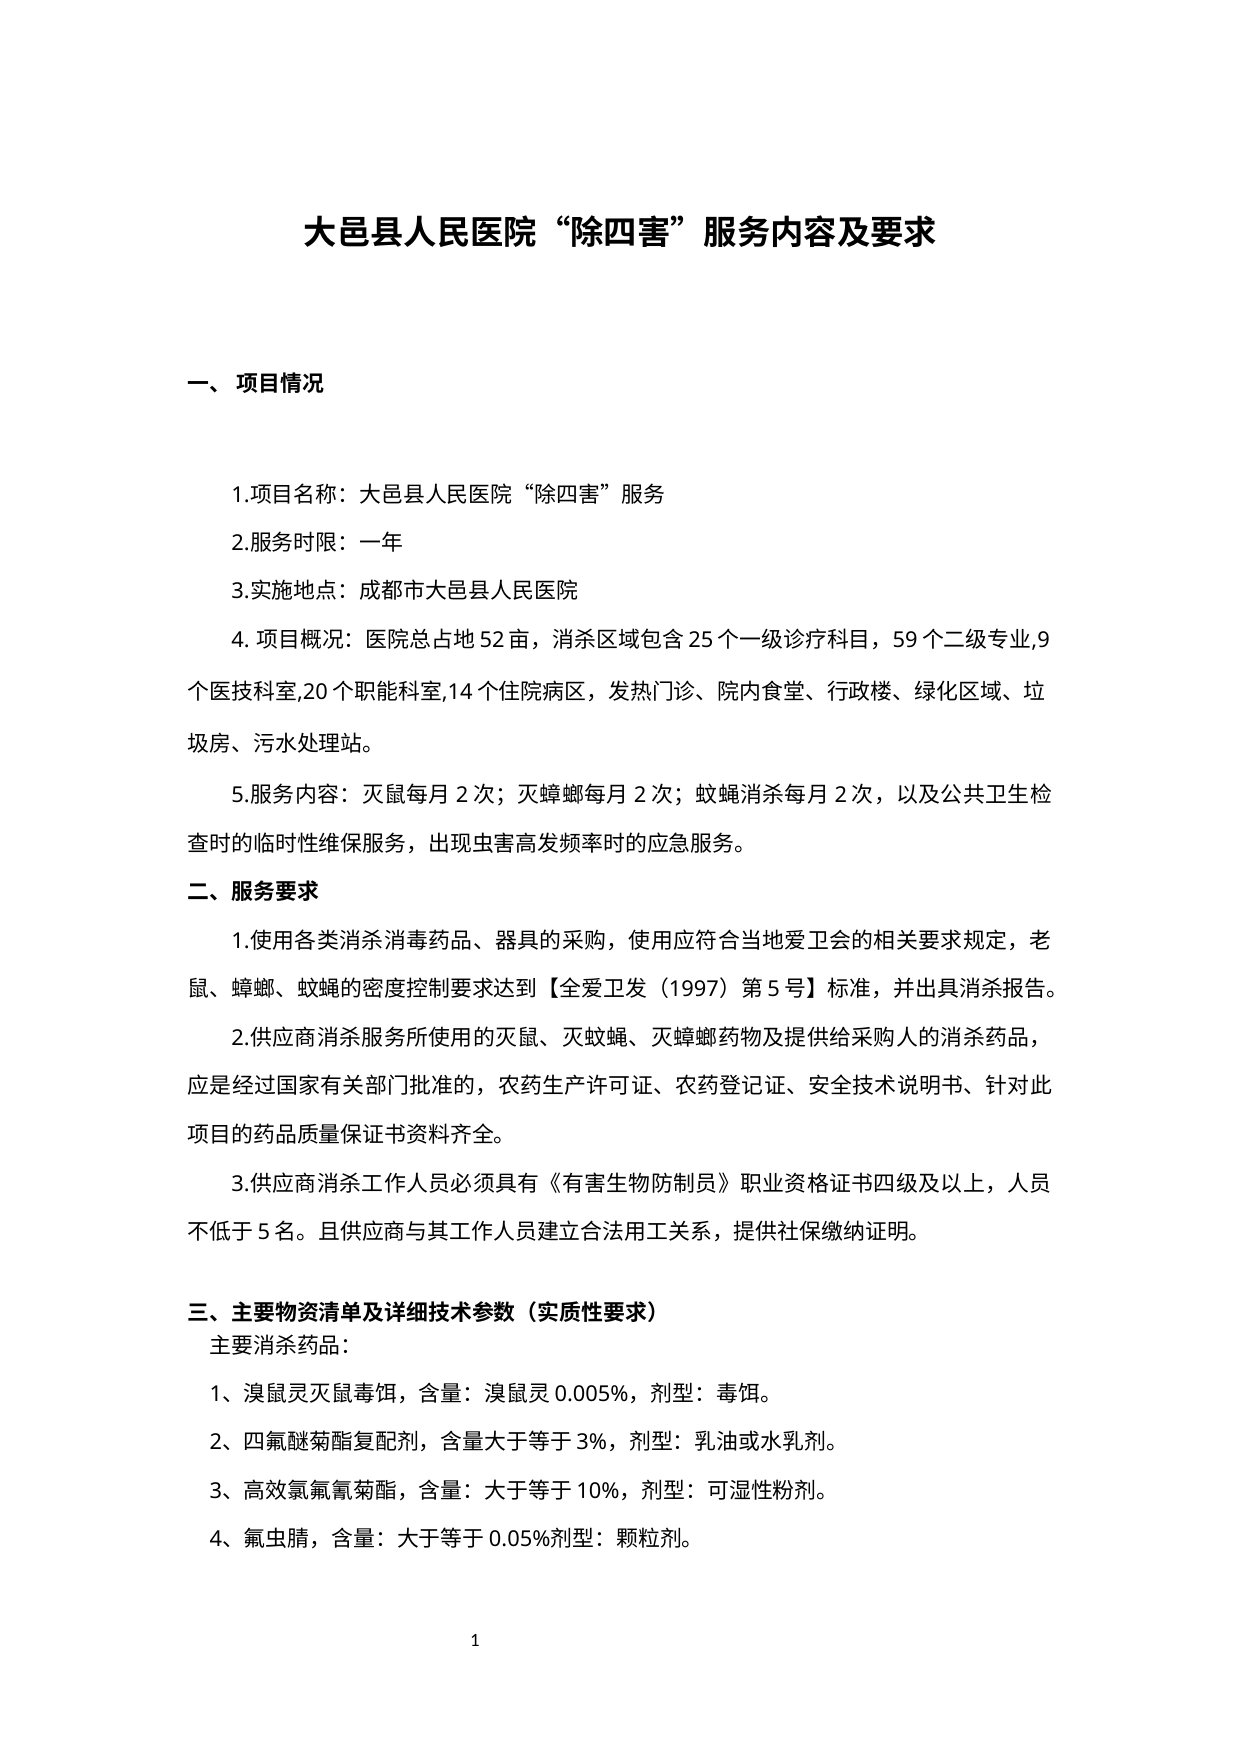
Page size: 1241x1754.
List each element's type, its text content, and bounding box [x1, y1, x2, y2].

text 3.实施地点：成都市大邑县人民医院 [187, 573, 1053, 606]
text 3.供应商消杀工作人员必须具有《有害生物防制员》职业资格证书四级及以上，人员不低于5名。且供应商与其工作人员建立合法用工关系，提供社保缴纳证明。 [187, 1165, 1053, 1246]
text 三、主要物资清单及详细技术参数（实质性要求） [187, 1295, 1053, 1327]
text 1.使用各类消杀消毒药品、器具的采购，使用应符合当地爱卫会的相关要求规定，老鼠、蟑螂、蚊蝇的密度控制要求达到【全爱卫发（1997）第5号】标准，并出具消杀报告。 [187, 922, 1053, 1003]
text 3、高效氯氟氰菊酯，含量：大于等于10%，剂型：可湿性粉剂。 [187, 1472, 1053, 1505]
text 主要消杀药品： [187, 1327, 1053, 1360]
text 2、四氟醚菊酯复配剂，含量大于等于3%，剂型：乳油或水乳剂。 [187, 1424, 1053, 1456]
text 4. 项目概况：医院总占地52亩，消杀区域包含25个一级诊疗科目，59个二级专业,9个医技科室,20个职能科室,14个住院病区，发热门诊、院内食堂、行政楼、绿化区域、垃圾房、污水处理站。 [187, 621, 1053, 758]
text 大邑县人民医院“除四害”服务内容及要求 [187, 197, 1053, 262]
text 二、服务要求 [187, 874, 1053, 906]
text 2.服务时限：一年 [187, 525, 1053, 557]
text 2.供应商消杀服务所使用的灭鼠、灭蚊蝇、灭蟑螂药物及提供给采购人的消杀药品，应是经过国家有关部门批准的，农药生产许可证、农药登记证、安全技术说明书、针对此项目的药品质量保证书资料齐全。 [187, 1019, 1053, 1149]
text 4、氟虫腈，含量：大于等于0.05%剂型：颗粒剂。 [187, 1521, 1053, 1553]
text 5.服务内容：灭鼠每月2次；灭蟑螂每月2次；蚊蝇消杀每月2次，以及公共卫生检查时的临时性维保服务，出现虫害高发频率时的应急服务。 [187, 777, 1053, 858]
text 一、 项目情况 [187, 365, 1053, 398]
text 1.项目名称：大邑县人民医院“除四害”服务 [187, 476, 1053, 509]
text 1、溴鼠灵灭鼠毒饵，含量：溴鼠灵0.005%，剂型：毒饵。 [187, 1376, 1053, 1408]
